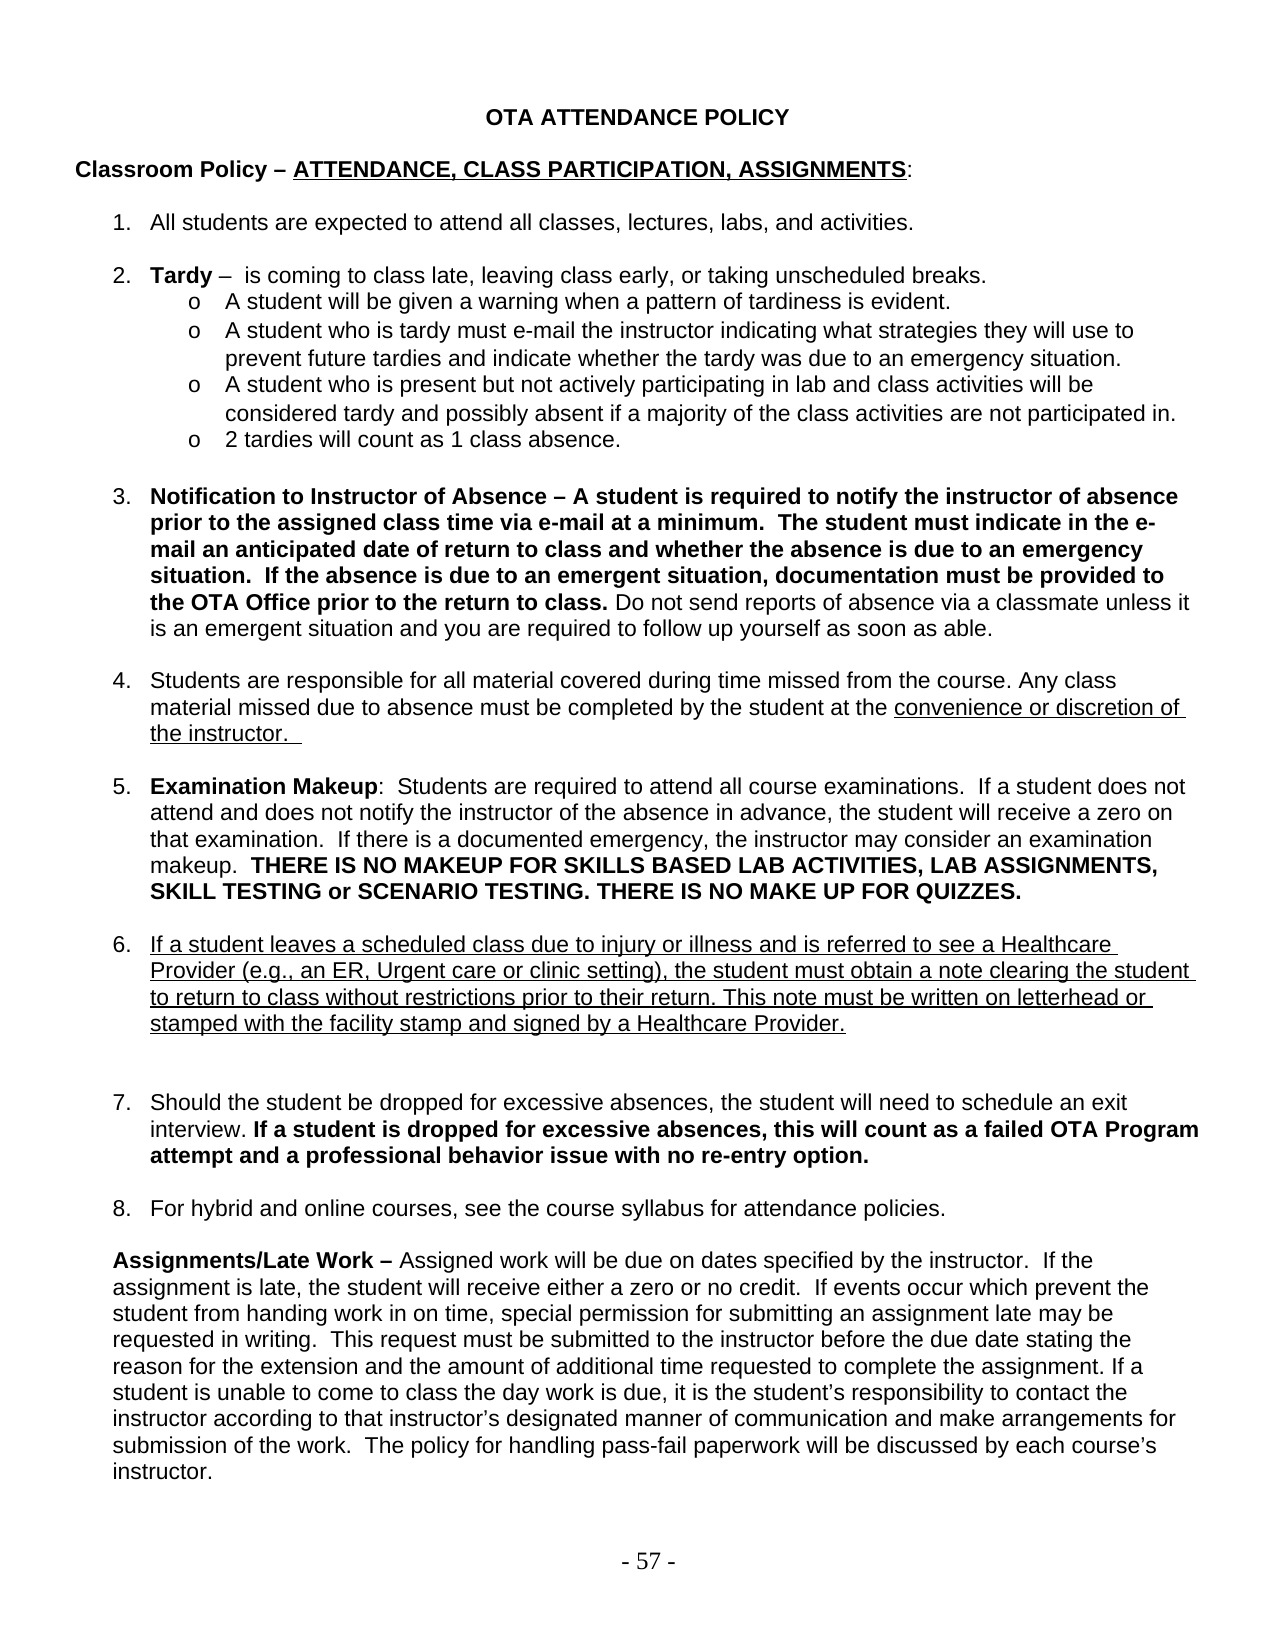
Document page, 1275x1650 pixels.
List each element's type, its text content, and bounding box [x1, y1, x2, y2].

list A student who is tardy must e-mail the instructor indicating what strategies they will use to prevent future tardies and indicate whether the tardy was due to an emergency situation. [187, 317, 1200, 371]
list All students are expected to attend all lectures abs. [112, 209, 1200, 236]
text Assignments/Late Work – Assigned work will be due on dates specified by the instructor. If the assignment is late, the student will receive either a zerono credit. If events occur which prevent the student from handing work in on time, special permission for submitting an assignment late may be requested in writing. This request must be submitted to the instructor before the due date stating the reason for the extension and the amount of additional time requested to complete the assignment. If a student is unable to come to class the day work is due, it is the student’s responsibility to contact the instructor according to that instructor’s designated manner of communication and make arrangements for submission of the work. The policy for handling pass-fail paperwork will be discussed by each course’s instructor. [112, 1247, 1200, 1484]
list Notification to Instructor of Absence – A student is required to notify the instructor of absence prior to the assigned class time via e-mail. The student must indicate in the e-mail anticipated date of return to class and whether the absence is due to an emergency situation. If the absence is due to an emergent situation, documentation must be provided to the OTA Office prior to the return to class. Do not send reports of absence via a classmate. [112, 483, 1200, 641]
text OTA ATTENDANCE POLICY [75, 104, 1200, 130]
list A student will be given a warning when a pattern of tardiness is evident [187, 288, 1200, 317]
list Tardy – leaving early or taking unscheduled breaks [112, 262, 1200, 288]
list Examination Makeup: Students are required to attend all course examinations. If a student does not attend and does not notify the instructor of the absence in advance, the student will receive a zero on that examination. If there is a documented emergency, the instructor may consider an examination makeup THERE IS NO MAKEUP FOR SKILLS BASED TESTING or SCENARIO TESTING. THERE IS NO MAKE UP FOR QUIZZES. [112, 773, 1200, 905]
text Classroom Policy – ATTENDANCE, CLASS PARTICIPATION, ASSIGNMENTS: [75, 156, 1200, 183]
